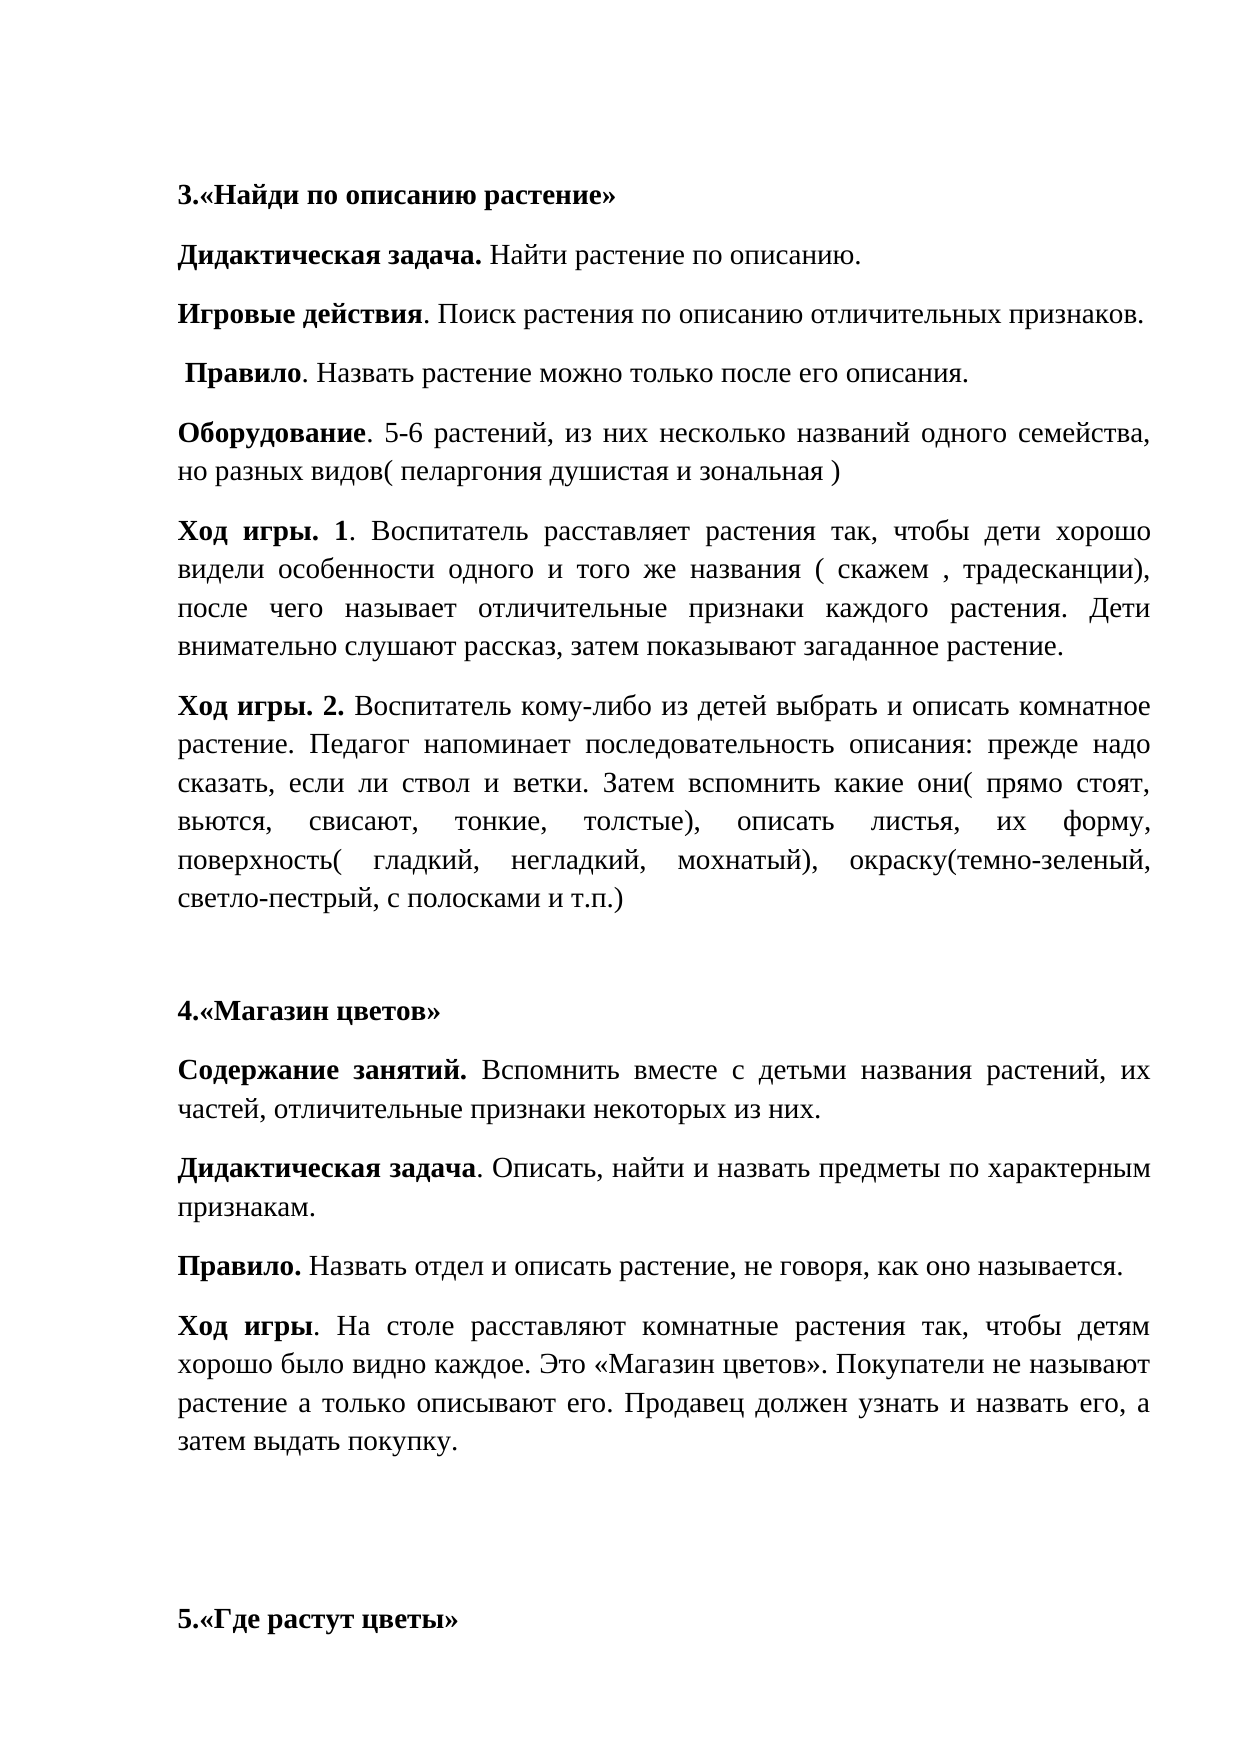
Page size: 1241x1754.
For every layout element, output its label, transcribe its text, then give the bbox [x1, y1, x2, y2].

text Ход игры. 1. Воспитатель расставляет растения так, чтобы дети хорошо видели особенности одного и того же названия ( скажем , традесканции), после чего называет отличительные признаки каждого растения. Дети внимательно слушают рассказ, затем показывают загаданное растение. [177, 513, 1152, 662]
text Правило. Назвать отдел и описать растение, не говоря, как оно называется. [177, 1248, 1152, 1282]
text Игровые действия. Поиск растения по описанию отличительных признаков. [177, 296, 1152, 330]
text 4.«Магазин цветов» [177, 993, 1152, 1027]
text Оборудование. 5-6 растений, из них несколько названий одного семейства, но разных видов( пеларгония душистая и зональная ) [177, 415, 1152, 487]
text 3.«Найди по описанию растение» [177, 177, 1152, 211]
text Дидактическая задача. Найти растение по описанию. [177, 237, 1152, 270]
text Ход игры. На столе расставляют комнатные растения так, чтобы детям хорошо было видно каждое. Это «Магазин цветов». Покупатели не называют растение а только описывают его. Продавец должен узнать и назвать его, а затем выдать покупку. [177, 1308, 1152, 1457]
text Правило. Назвать растение можно только после его описания. [177, 356, 1152, 389]
text 5.«Где растут цветы» [177, 1601, 1152, 1635]
text Содержание занятий. Вспомнить вместе с детьми названия растений, их частей, отличительные признаки некоторых из них. [177, 1052, 1152, 1124]
text Ход игры. 2. Воспитатель кому-либо из детей выбрать и описать комнатное растение. Педагог напоминает последовательность описания: прежде надо сказать, если ли ствол и ветки. Затем вспомнить какие они( прямо стоят, вьются, свисают, тонкие, толстые), описать листья, их форму, поверхность( гладкий, негладкий, мохнатый), окраску(темно-зеленый, светло-пестрый, с полосками и т.п.) [177, 688, 1152, 914]
text Дидактическая задача. Описать, найти и назвать предметы по характерным признакам. [177, 1150, 1152, 1222]
